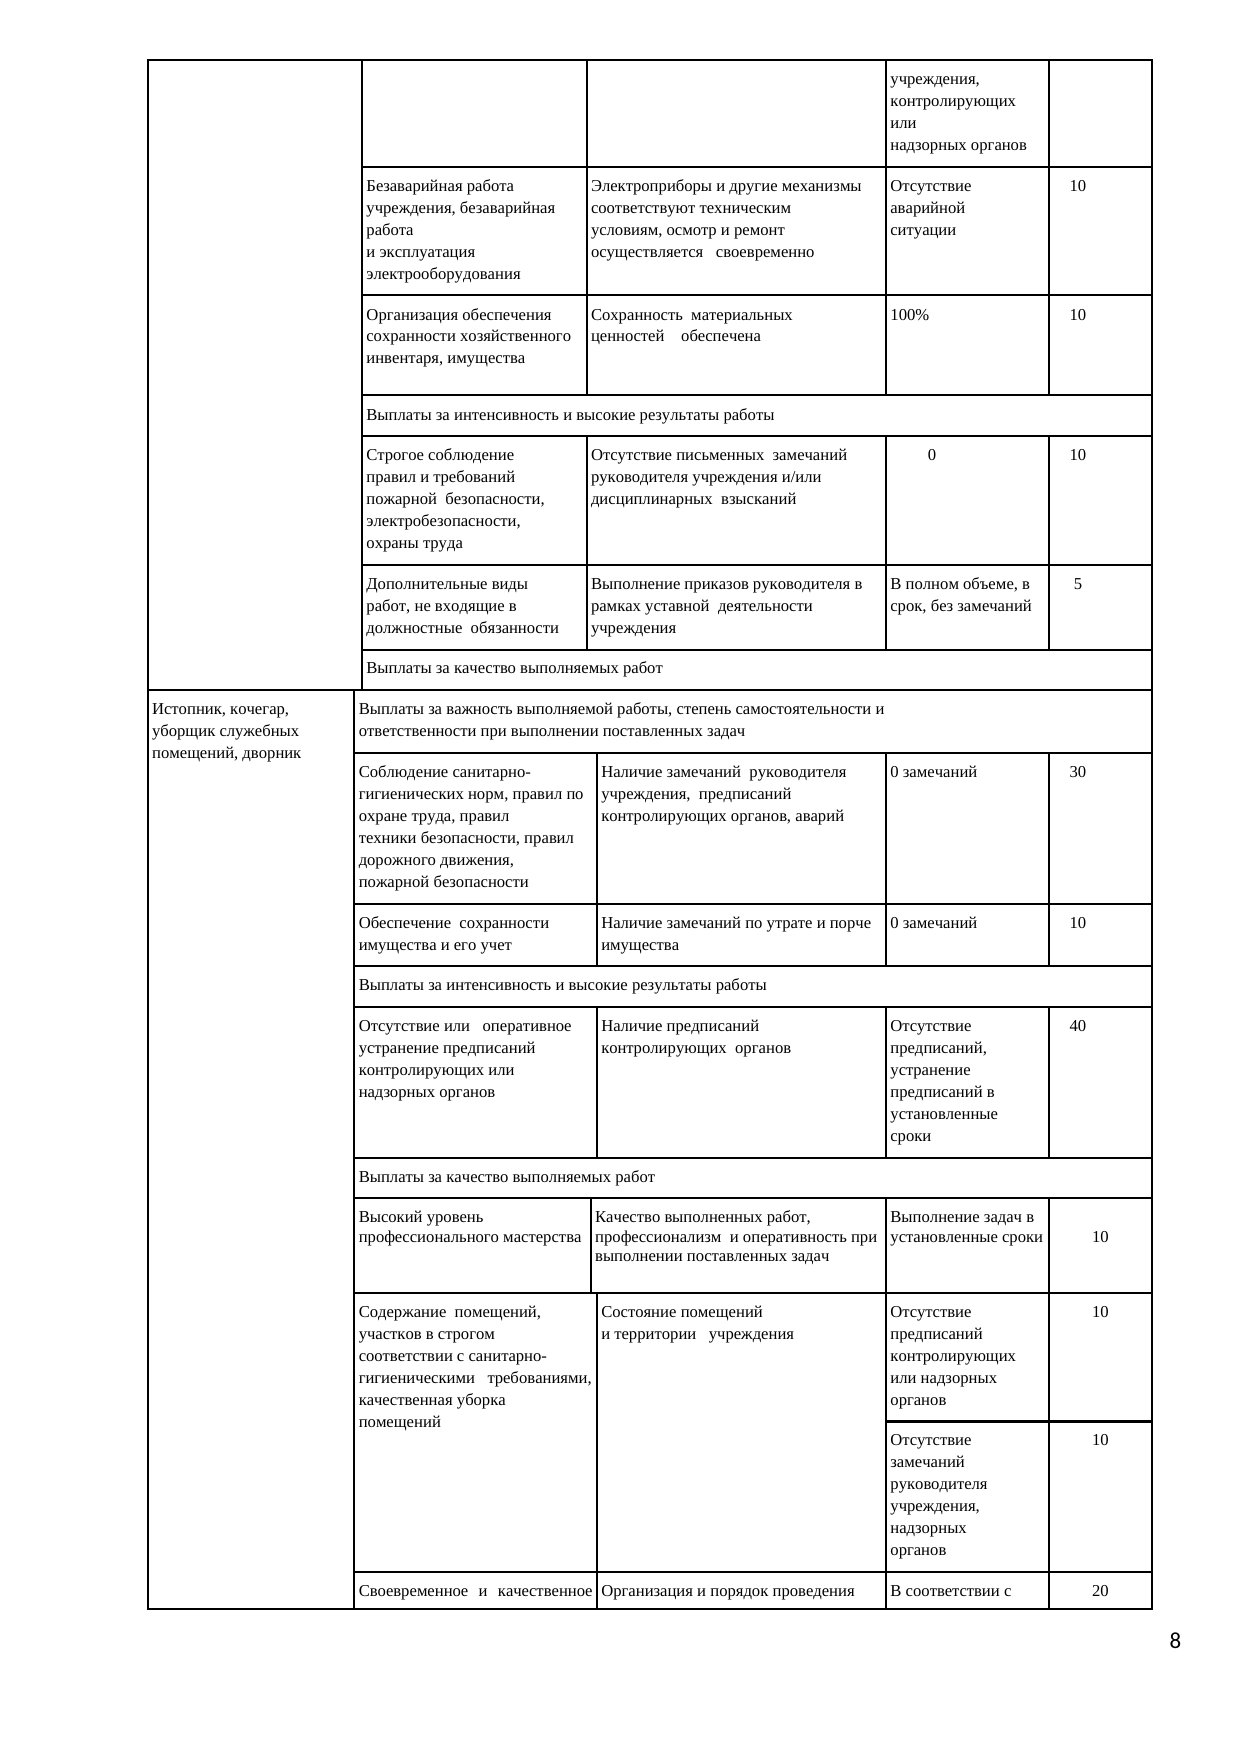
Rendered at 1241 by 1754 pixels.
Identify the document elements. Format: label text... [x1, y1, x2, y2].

table_cell 10 [1050, 437, 1151, 564]
table_cell Наличие замечаний руководителя учреждения, предписаний контролирующих органов, аварий [598, 754, 885, 902]
table_cell 10 [1050, 1199, 1151, 1292]
table_cell Выплаты за интенсивность и высокие результаты работы [363, 396, 1151, 435]
table_cell Организация обеспечения сохранности хозяйственного инвентаря, имущества [363, 296, 586, 394]
table_cell Выполнение задач в установленные сроки [887, 1199, 1048, 1292]
table_cell Выплаты за качество выполняемых работ [355, 1159, 1151, 1197]
table_cell Соблюдение санитарно- гигиенических норм, правил по охране труда, правил техники безопасности, правил дорожного движения, пожарной безопасности [355, 754, 596, 902]
table_cell Отсутствие аварийной ситуации [887, 168, 1048, 294]
table_cell Содержание помещений, участков в строгом соответствии с санитарно- гигиеническими требованиями, качественная уборка помещений [355, 1294, 596, 1571]
table_cell 10 [1050, 168, 1151, 294]
table_cell Истопник, кочегар, уборщик служебных помещений, дворник [149, 691, 353, 1608]
table_cell Обеспечение сохранности имущества и его учет [355, 905, 596, 965]
table_cell 10 [1050, 1294, 1151, 1420]
table_cell 100% [887, 296, 1048, 394]
table_cell Сохранность материальных ценностей обеспечена [588, 296, 885, 394]
table_cell 5 [1050, 566, 1151, 648]
table_cell Выполнение приказов руководителя в рамках уставной деятельности учреждения [588, 566, 885, 648]
table_cell Выплаты за качество выполняемых работ [363, 651, 1151, 689]
table_cell Отсутствие письменных замечаний руководителя учреждения и/или дисциплинарных взысканий [588, 437, 885, 564]
table_cell 10 [1050, 905, 1151, 965]
table_cell Наличие предписаний контролирующих органов [598, 1008, 885, 1157]
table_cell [355, 1573, 596, 1608]
table_cell Электроприборы и другие механизмы соответствуют техническим условиям, осмотр и ремонт осуществляется своевременно [588, 168, 885, 294]
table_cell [598, 1573, 885, 1608]
table_cell Состояние помещений и территории учреждения [598, 1294, 885, 1571]
table_cell 0 замечаний [887, 905, 1048, 965]
table_cell В полном объеме, в срок, без замечаний [887, 566, 1048, 648]
table_cell 10 [1050, 1423, 1151, 1571]
table_cell Безаварийная работа учреждения, безаварийная работа и эксплуатация электрооборудования [363, 168, 586, 294]
table_cell Качество выполненных работ, профессионализм и оперативность при выполнении поставленных задач [592, 1199, 885, 1292]
table_cell Высокий уровень профессионального мастерства [355, 1199, 590, 1292]
table_cell 20 [1050, 1573, 1151, 1608]
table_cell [887, 61, 1048, 166]
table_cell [887, 1573, 1048, 1608]
table_cell Отсутствие замечаний руководителя учреждения, надзорных органов [887, 1423, 1048, 1571]
table_cell Выплаты за интенсивность и высокие результаты работы [355, 967, 1151, 1006]
table_cell Отсутствие предписаний, устранение предписаний в установленные сроки [887, 1008, 1048, 1157]
table_cell 0 замечаний [887, 754, 1048, 902]
table_cell Строгое соблюдение правил и требований пожарной безопасности, электробезопасности, охраны труда [363, 437, 586, 564]
table_cell 5 [1050, 61, 1151, 166]
table_cell 0 [887, 437, 1048, 564]
table_cell 10 [1050, 296, 1151, 394]
table_cell Выплаты за важность выполняемой работы, степень самостоятельности и ответственности при выполнении поставленных задач [355, 691, 1151, 752]
table_cell 40 [1050, 1008, 1151, 1157]
table_cell Наличие замечаний по утрате и порче имущества [598, 905, 885, 965]
table_cell Отсутствие или оперативное устранение предписаний контролирующих или надзорных органов [355, 1008, 596, 1157]
table_cell Отсутствие предписаний контролирующих или надзорных органов [887, 1294, 1048, 1420]
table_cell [588, 61, 885, 166]
table_cell 30 [1050, 754, 1151, 902]
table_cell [363, 61, 586, 166]
table_cell Дополнительные виды работ, не входящие в должностные обязанности [363, 566, 586, 648]
